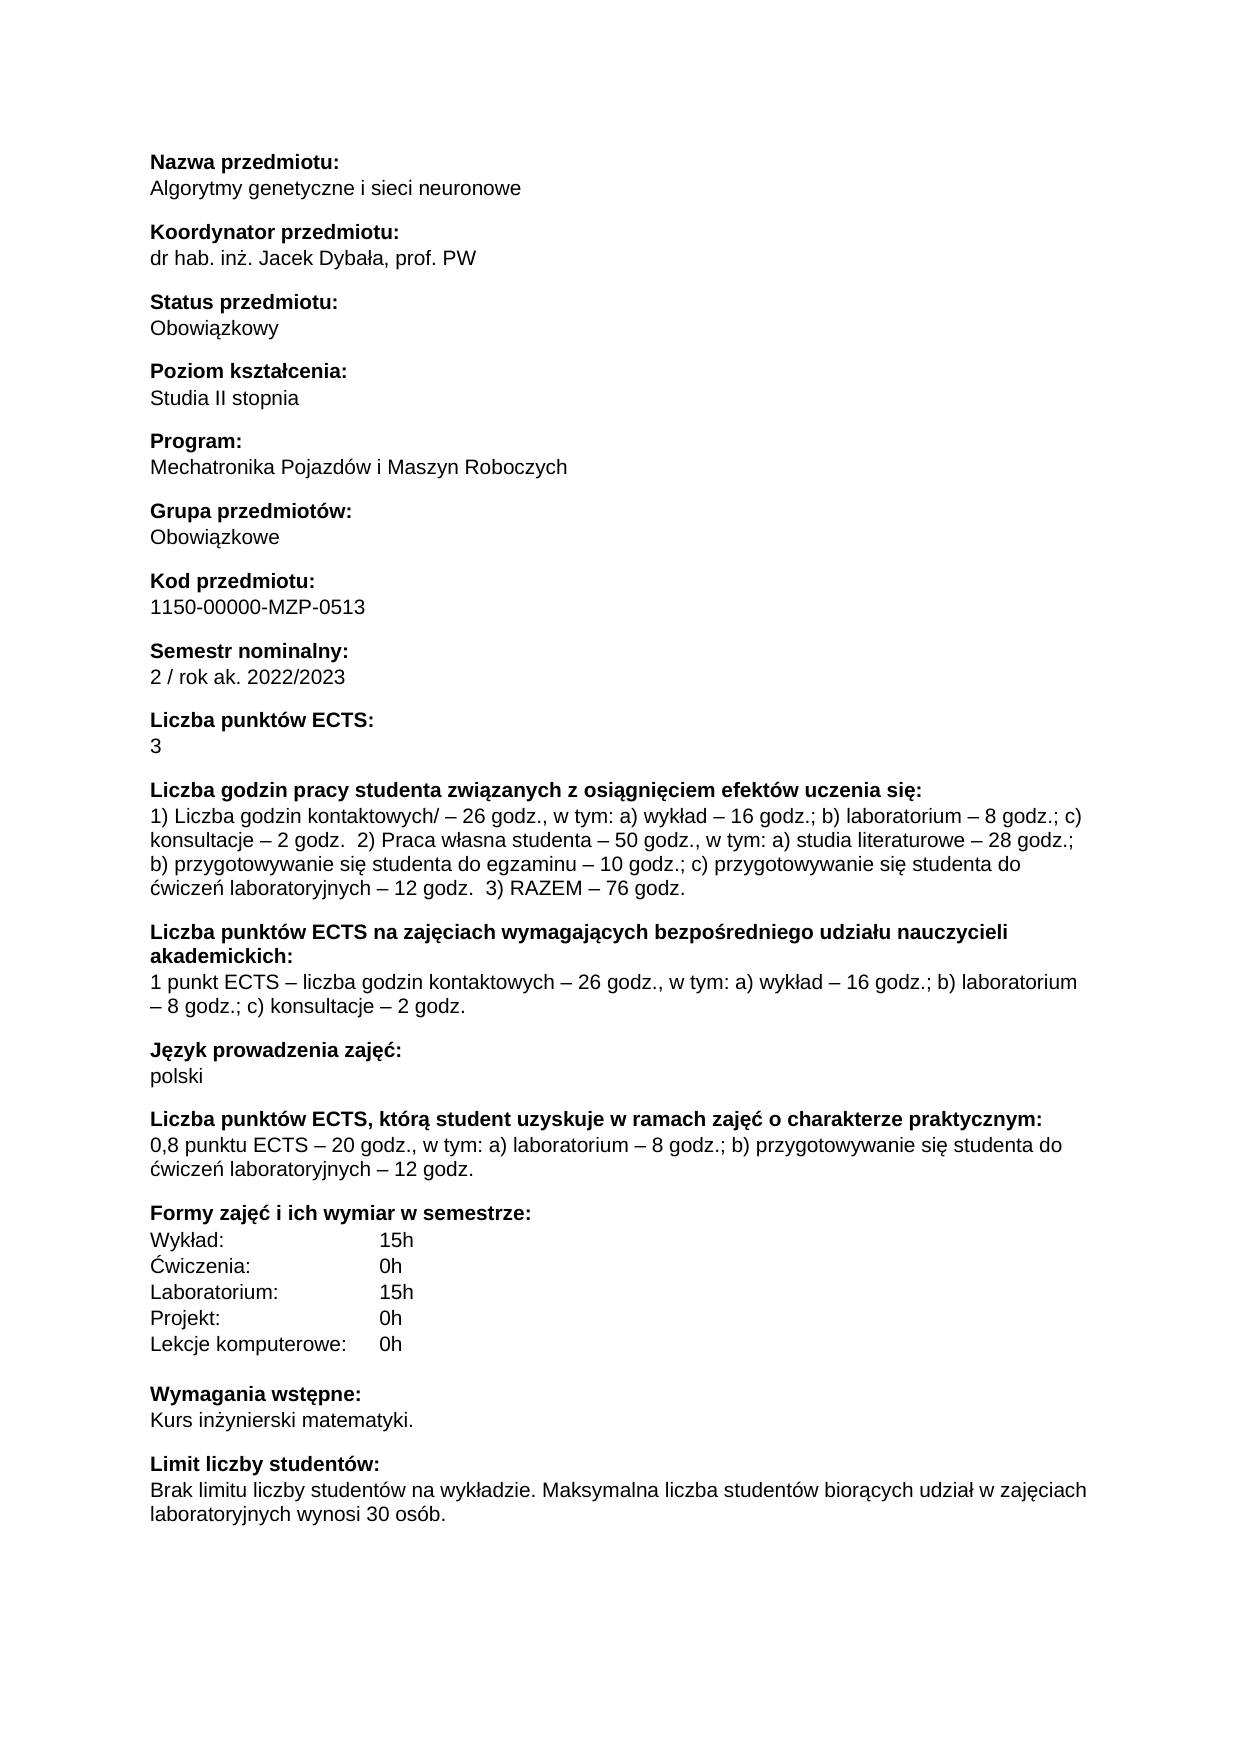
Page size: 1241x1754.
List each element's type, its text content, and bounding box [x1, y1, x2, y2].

text Program: [150, 429, 1090, 453]
text dr hab. inż. Jacek Dybała, prof. PW [150, 246, 1090, 270]
table_cell 0h [369, 1330, 597, 1356]
text 1150-00000-MZP-0513 [150, 595, 1090, 619]
text Liczba godzin pracy studenta związanych z osiągnięciem efektów uczenia się: [150, 778, 1090, 802]
text Wymagania wstępne: [150, 1382, 1090, 1406]
text Limit liczby studentów: [150, 1452, 1090, 1476]
table_cell 0h [369, 1252, 597, 1278]
table_cell 0h [369, 1304, 597, 1330]
text 1) Liczba godzin kontaktowych/ – 26 godz., w tym: a) wykład – 16 godz.; b) laboratorium – 8 godz.; c) konsultacje – 2 godz. 2) Praca własna studenta – 50 godz., w tym: a) studia literaturowe – 28 godz.; b) przygotowywanie się studenta do egzaminu – 10 godz.; c) przygotowywanie się studenta do ćwiczeń laboratoryjnych – 12 godz. 3) RAZEM – 76 godz. [150, 804, 1090, 900]
text Poziom kształcenia: [150, 359, 1090, 383]
text 1 punkt ECTS – liczba godzin kontaktowych – 26 godz., w tym: a) wykład – 16 godz.; b) laboratorium – 8 godz.; c) konsultacje – 2 godz. [150, 970, 1090, 1018]
text Kurs inżynierski matematyki. [150, 1408, 1090, 1432]
text Obowiązkowe [150, 525, 1090, 549]
text Semestr nominalny: [150, 638, 1090, 662]
text Status przedmiotu: [150, 289, 1090, 313]
text Brak limitu liczby studentów na wykładzie. Maksymalna liczba studentów biorących udział w zajęciach laboratoryjnych wynosi 30 osób. [150, 1478, 1090, 1526]
text Kod przedmiotu: [150, 569, 1090, 593]
table_cell 15h [369, 1278, 597, 1304]
text 3 [150, 734, 1090, 758]
text Nazwa przedmiotu: [150, 150, 1090, 174]
text Studia II stopnia [150, 385, 1090, 409]
text Liczba punktów ECTS, którą student uzyskuje w ramach zajęć o charakterze praktycznym: [150, 1107, 1090, 1131]
table_header Wykład: [140, 1228, 367, 1252]
text Liczba punktów ECTS: [150, 708, 1090, 732]
text Liczba punktów ECTS na zajęciach wymagających bezpośredniego udziału nauczycieli akademickich: [150, 920, 1090, 968]
table_cell Projekt: [140, 1306, 367, 1330]
table_cell Laboratorium: [140, 1280, 367, 1304]
table_cell Ćwiczenia: [140, 1254, 367, 1278]
table_cell Lekcje komputerowe: [140, 1332, 367, 1356]
text 0,8 punktu ECTS – 20 godz., w tym: a) laboratorium – 8 godz.; b) przygotowywanie się studenta do ćwiczeń laboratoryjnych – 12 godz. [150, 1133, 1090, 1181]
text polski [150, 1063, 1090, 1087]
text 2 / rok ak. 2022/2023 [150, 664, 1090, 688]
text Mechatronika Pojazdów i Maszyn Roboczych [150, 455, 1090, 479]
text Język prowadzenia zajęć: [150, 1037, 1090, 1061]
text Obowiązkowy [150, 316, 1090, 339]
text Koordynator przedmiotu: [150, 220, 1090, 244]
table_header 15h [369, 1228, 597, 1252]
text Algorytmy genetyczne i sieci neuronowe [150, 176, 1090, 200]
text Formy zajęć i ich wymiar w semestrze: [150, 1201, 1090, 1225]
text Grupa przedmiotów: [150, 499, 1090, 523]
